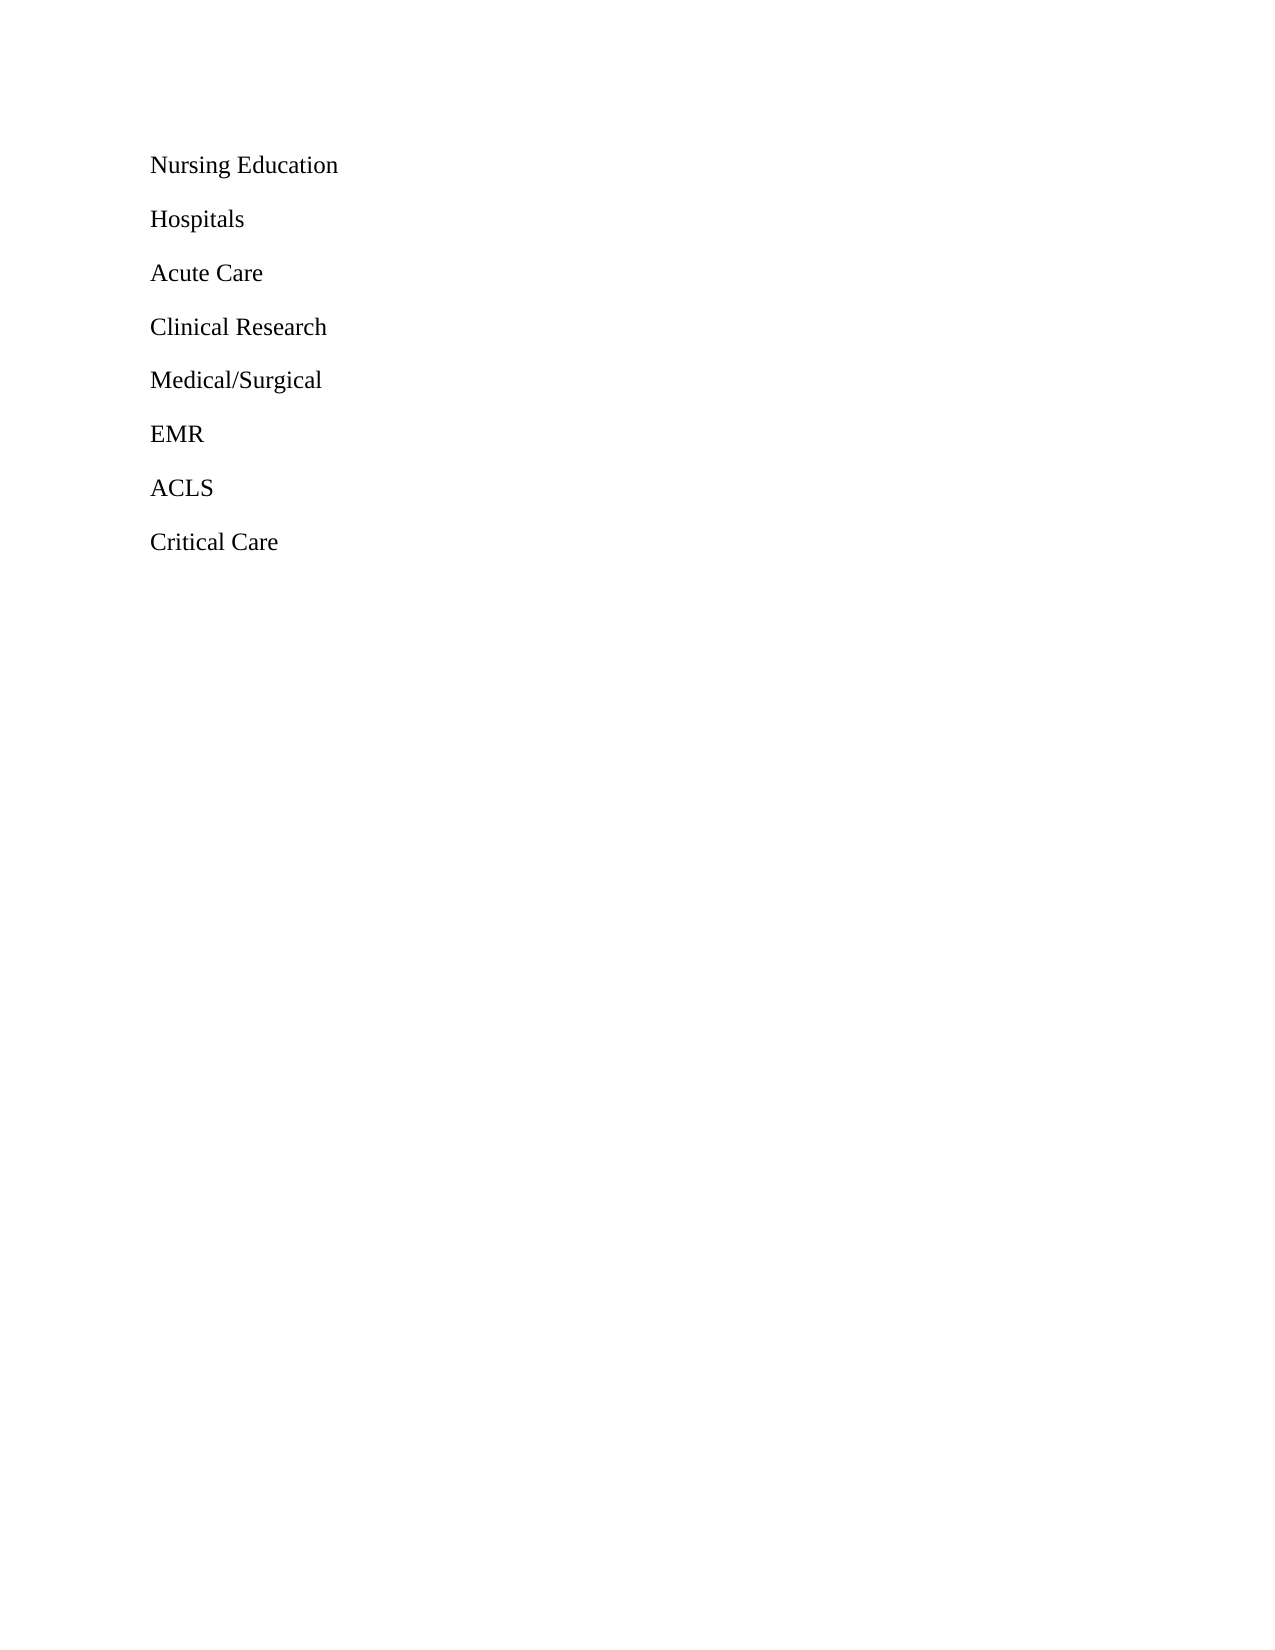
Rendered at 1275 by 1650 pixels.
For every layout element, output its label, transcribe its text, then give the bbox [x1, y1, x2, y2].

text Critical Care [150, 527, 1125, 556]
text Acute Care [150, 258, 1125, 286]
text Clinical Research [150, 312, 1125, 340]
text Nursing Education [150, 150, 1125, 179]
text EMR [150, 419, 1125, 448]
text Hospitals [150, 204, 1125, 233]
text Medical/Surgical [150, 365, 1125, 394]
text ACLS [150, 473, 1125, 502]
